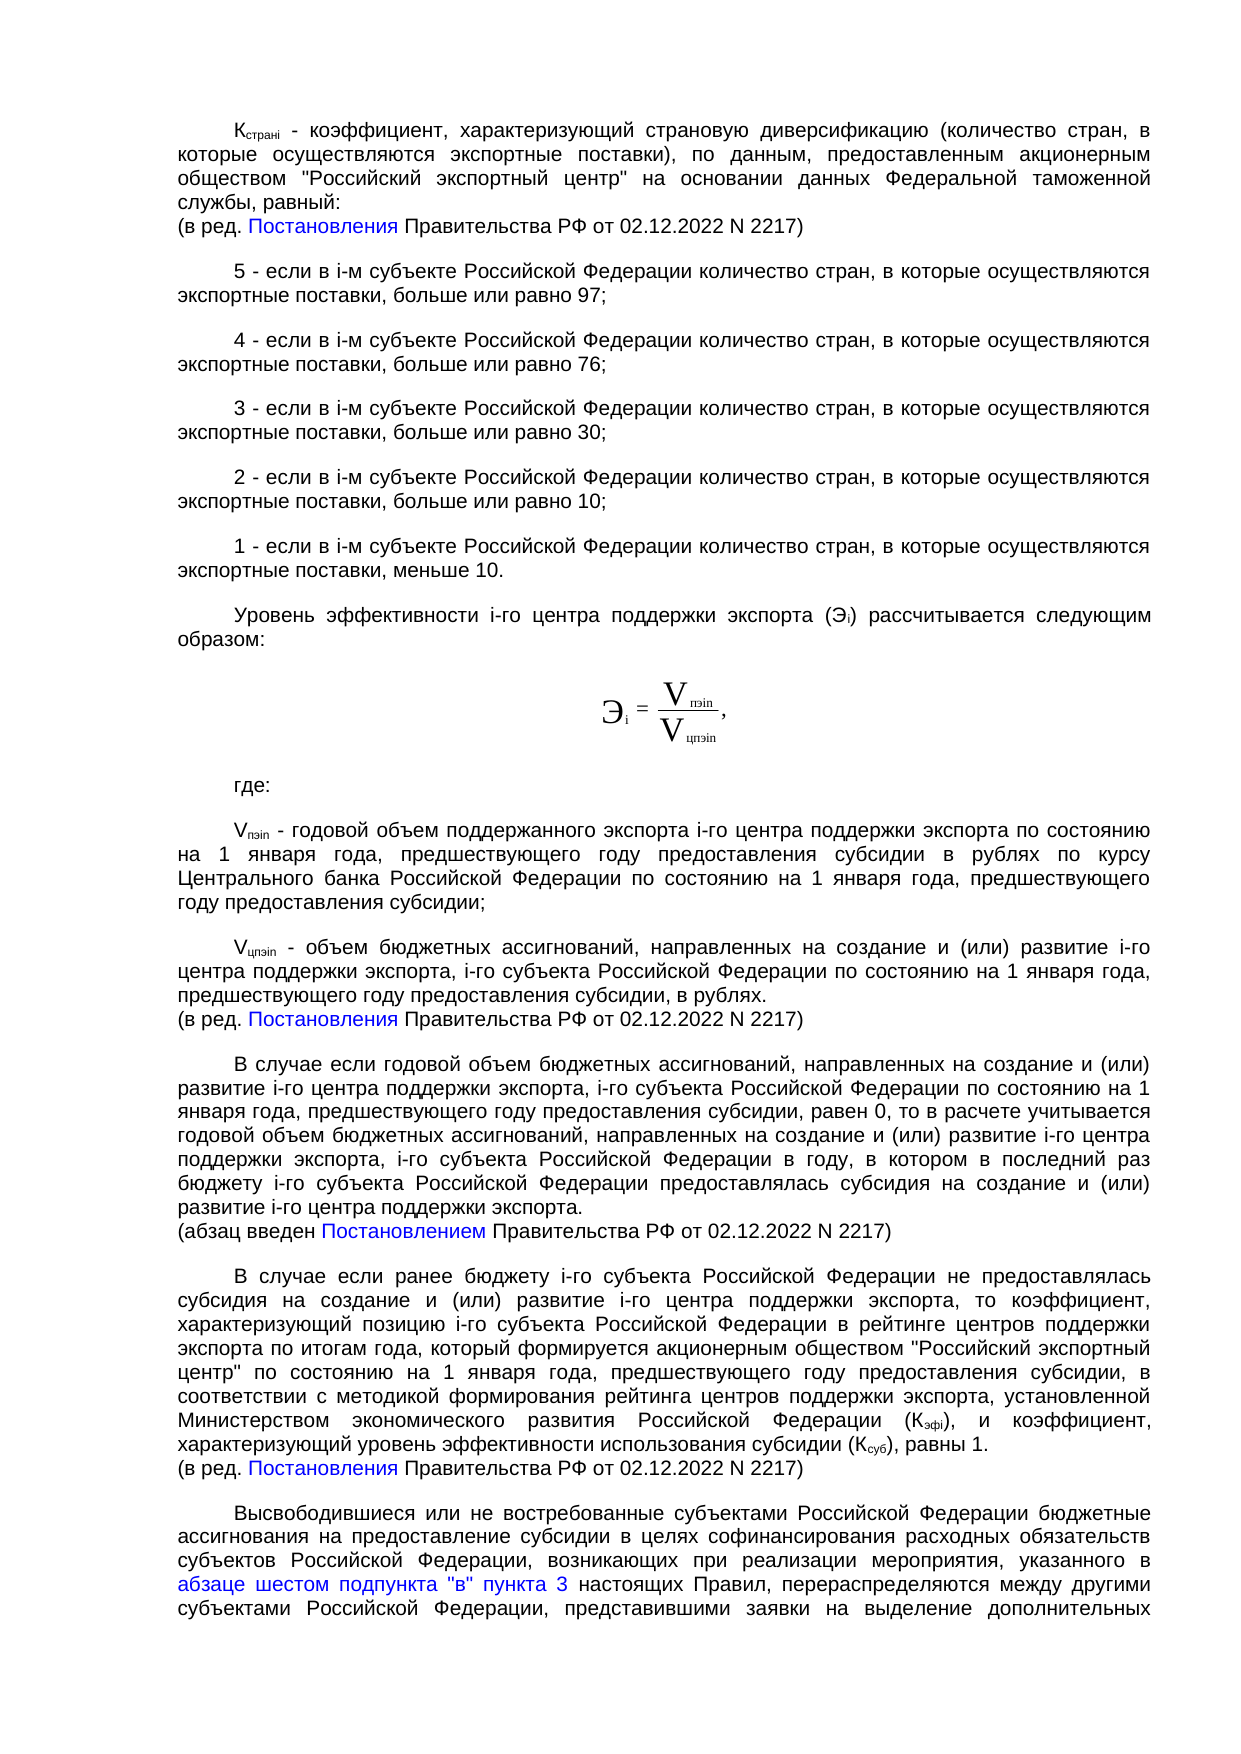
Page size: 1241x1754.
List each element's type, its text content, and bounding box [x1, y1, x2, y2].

text (в ред. Постановления Правительства РФ от 02.12.2022 N 2217) [177, 214, 1152, 238]
text (абзац введен Постановлением Правительства РФ от 02.12.2022 N 2217) [177, 1219, 1152, 1243]
text Кстранi - коэффициент, характеризующий страновую диверсификацию (количество стран, в которые осуществляются экспортные поставки), по данным, предоставленным акционерным обществом "Российский экспортный центр" на основании данных Федеральной таможенной службы, равный: [177, 118, 1152, 214]
text 1 - если в i-м субъекте Российской Федерации количество стран, в которые осуществляются экспортные поставки, меньше 10. [177, 534, 1152, 582]
text В случае если годовой объем бюджетных ассигнований, направленных на создание и (или) развитие i-го центра поддержки экспорта, i-го субъекта Российской Федерации по состоянию на 1 января года, предшествующего году предоставления субсидии, равен 0, то в расчете учитывается годовой объем бюджетных ассигнований, направленных на создание и (или) развитие i-го центра поддержки экспорта, i-го субъекта Российской Федерации в году, в котором в последний раз бюджету i-го субъекта Российской Федерации предоставлялась субсидия на создание и (или) развитие i-го центра поддержки экспорта. [177, 1051, 1152, 1219]
text где: [177, 773, 1152, 797]
text 5 - если в i-м субъекте Российской Федерации количество стран, в которые осуществляются экспортные поставки, больше или равно 97; [177, 259, 1152, 307]
text (в ред. Постановления Правительства РФ от 02.12.2022 N 2217) [177, 1456, 1152, 1479]
text В случае если ранее бюджету i-го субъекта Российской Федерации не предоставлялась субсидия на создание и (или) развитие i-го центра поддержки экспорта, то коэффициент, характеризующий позицию i-го субъекта Российской Федерации в рейтинге центров поддержки экспорта по итогам года, который формируется акционерным обществом "Российский экспортный центр" по состоянию на 1 января года, предшествующего году предоставления субсидии, в соответствии с методикой формирования рейтинга центров поддержки экспорта, установленной Министерством экономического развития Российской Федерации (Кэфi), и коэффициент, характеризующий уровень эффективности использования субсидии (Ксуб), равны 1. [177, 1264, 1152, 1456]
text 3 - если в i-м субъекте Российской Федерации количество стран, в которые осуществляются экспортные поставки, больше или равно 30; [177, 396, 1152, 444]
text 4 - если в i-м субъекте Российской Федерации количество стран, в которые осуществляются экспортные поставки, больше или равно 76; [177, 327, 1152, 375]
text Vпэin - годовой объем поддержанного экспорта i-го центра поддержки экспорта по состоянию на 1 января года, предшествующего году предоставления субсидии в рублях по курсу Центрального банка Российской Федерации по состоянию на 1 января года, предшествующего году предоставления субсидии; [177, 818, 1152, 914]
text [177, 1500, 1152, 1620]
text 2 - если в i-м субъекте Российской Федерации количество стран, в которые осуществляются экспортные поставки, больше или равно 10; [177, 465, 1152, 513]
text Vцпэin - объем бюджетных ассигнований, направленных на создание и (или) развитие i-го центра поддержки экспорта, i-го субъекта Российской Федерации по состоянию на 1 января года, предшествующего году предоставления субсидии, в рублях. [177, 935, 1152, 1007]
text Уровень эффективности i-го центра поддержки экспорта (Эi) рассчитывается следующим образом: [177, 602, 1152, 650]
text (в ред. Постановления Правительства РФ от 02.12.2022 N 2217) [177, 1007, 1152, 1031]
